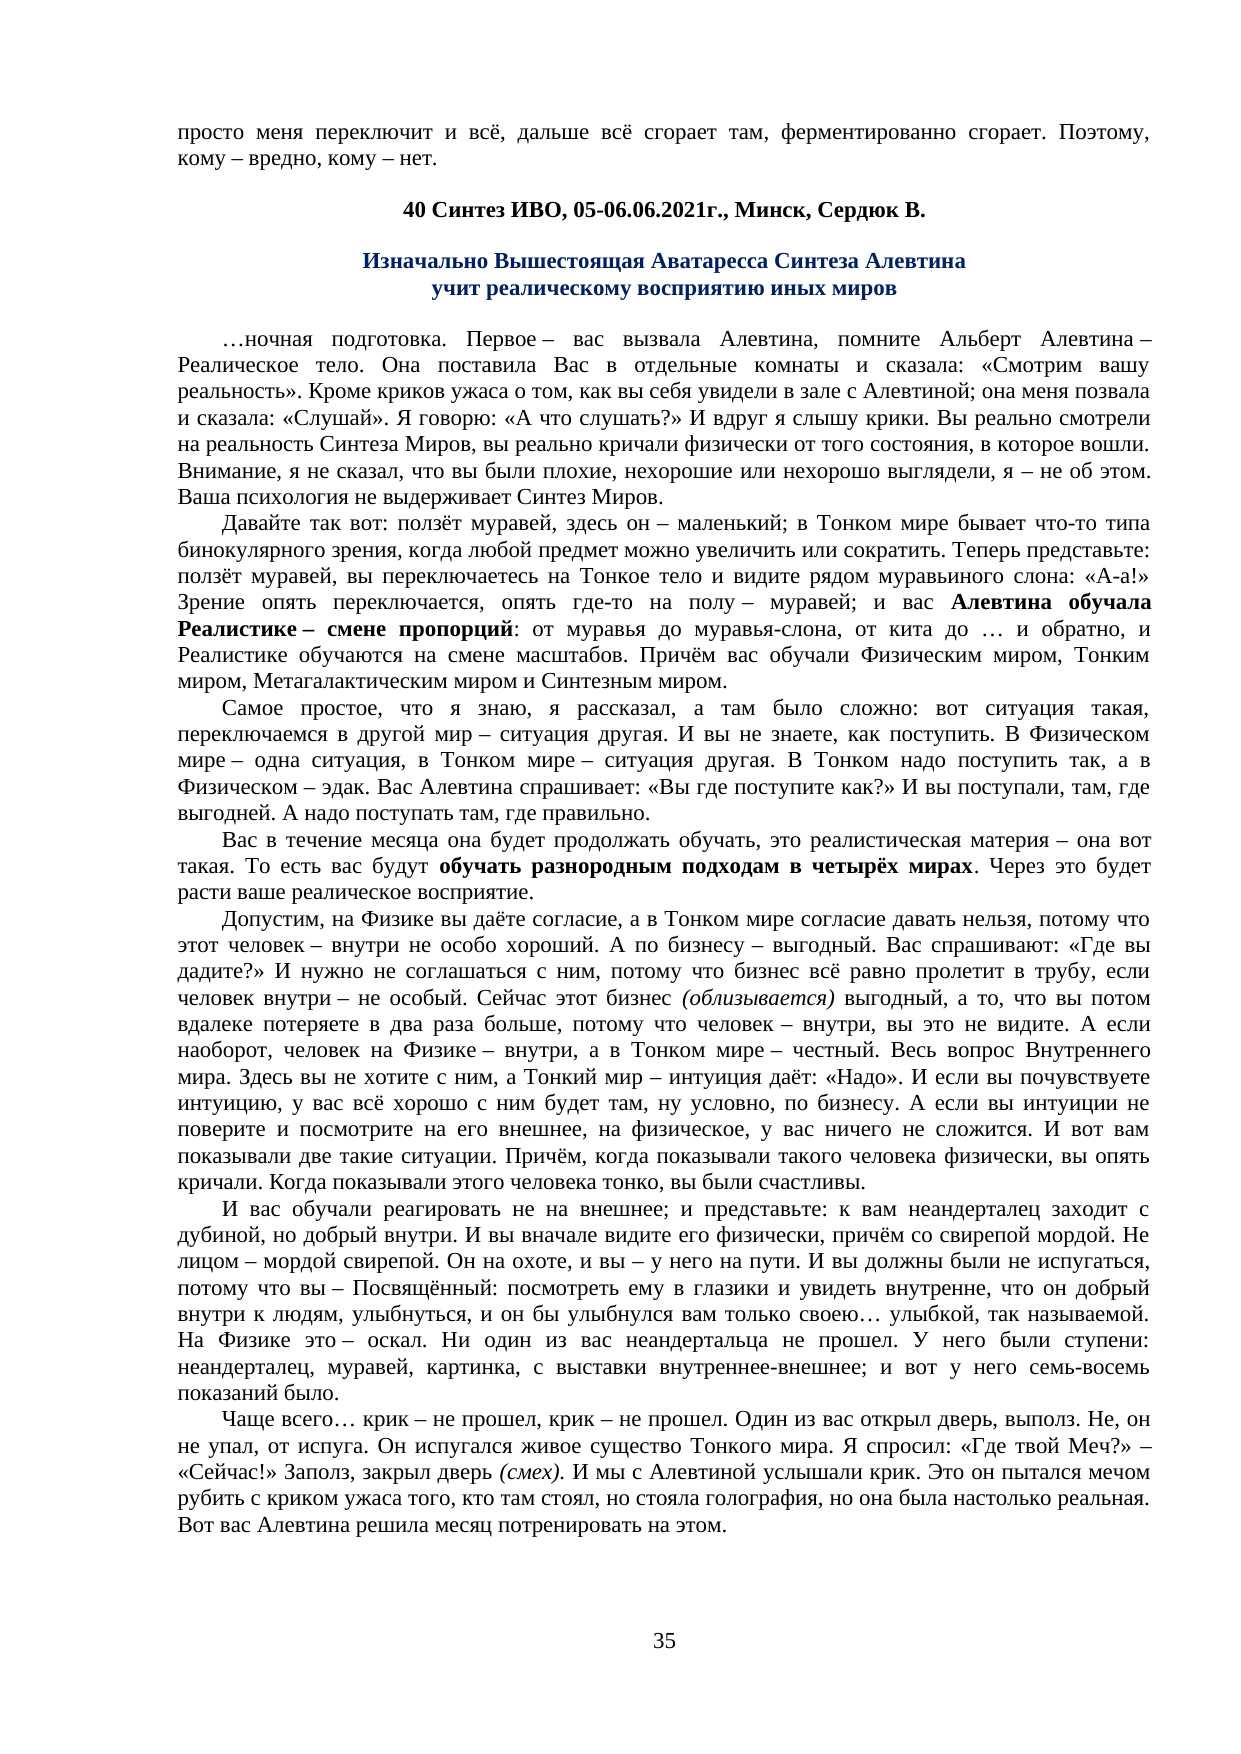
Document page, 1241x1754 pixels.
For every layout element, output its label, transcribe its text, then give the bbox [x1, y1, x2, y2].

text Допустим, на Физике вы даёте согласие, а в Тонком мире согласие давать нельзя, потому что этот человек – внутри не особо хороший. А по бизнесу – выгодный. Вас спрашивают: «Где вы дадите?» И нужно не соглашаться с ним, потому что бизнес всё равно пролетит в трубу, если человек внутри – не особый. Сейчас этот бизнес (облизывается) выгодный, а то, что вы потом вдалеке потеряете в два раза больше, потому что человек – внутри, вы это не видите. А если наоборот, человек на Физике – внутри, а в Тонком мире – честный. Весь вопрос Внутреннего мира. Здесь вы не хотите с ним, а Тонкий мир – интуиция даёт: «Надо». И если вы почувствуете интуицию, у вас всё хорошо с ним будет там, ну условно, по бизнесу. А если вы интуиции не поверите и посмотрите на его внешнее, на физическое, у вас ничего не сложится. И вот вам показывали две такие ситуации. Причём, когда показывали такого человека физически, вы опять кричали. Когда показывали этого человека тонко, вы были счастливы. [177, 905, 1152, 1194]
text …ночная подготовка. Первое – вас вызвала Алевтина, помните Альберт Алевтина – Реалическое тело. Она поставила Вас в отдельные комнаты и сказала: «Смотрим вашу реальность». Кроме криков ужаса о том, как вы себя увидели в зале с Алевтиной; она меня позвала и сказала: «Слушай». Я говорю: «А что слушать?» И вдруг я слышу крики. Вы реально смотрели на реальность Синтеза Миров, вы реально кричали физически от того состояния, в которое вошли. Внимание, я не сказал, что вы были плохие, нехорошие или нехорошо выглядели, я – не об этом. Ваша психология не выдерживает Синтез Миров. [177, 325, 1152, 509]
text 40 Синтез ИВО, 05-06.06.2021г., Минск, Сердюк В. [177, 196, 1152, 222]
text Давайте так вот: ползёт муравей, здесь он – маленький; в Тонком мире бывает что-то типа бинокулярного зрения, когда любой предмет можно увеличить или сократить. Теперь представьте: ползёт муравей, вы переключаетесь на Тонкое тело и видите рядом муравьиного слона: «А-а!» Зрение опять переключается, опять где-то на полу – муравей; и вас Алевтина обучала Реалистике – смене пропорций: от муравья до муравья-слона, от кита до … и обратно, и Реалистике обучаются на смене масштабов. Причём вас обучали Физическим миром, Тонким миром, Метагалактическим миром и Синтезным миром. [177, 509, 1152, 694]
text Вас в течение месяца она будет продолжать обучать, это реалистическая материя – она вот такая. То есть вас будут обучать разнородным подходам в четырёх мирах. Через это будет расти ваше реалическое восприятие. [177, 826, 1152, 905]
text Изначально Вышестоящая Аватаресса Синтеза Алевтина учит реалическому восприятию иных миров [177, 247, 1152, 300]
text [177, 118, 1152, 171]
text И вас обучали реагировать не на внешнее; и представьте: к вам неандерталец заходит с дубиной, но добрый внутри. И вы вначале видите его физически, причём со свирепой мордой. Не лицом – мордой свирепой. Он на охоте, и вы – у него на пути. И вы должны были не испугаться, потому что вы – Посвящённый: посмотреть ему в глазики и увидеть внутренне, что он добрый внутри к людям, улыбнуться, и он бы улыбнулся вам только своею… улыбкой, так называемой. На Физике это – оскал. Ни один из вас неандертальца не прошел. У него были ступени: неандерталец, муравей, картинка, с выставки внутреннее-внешнее; и вот у него семь-восемь показаний было. [177, 1194, 1152, 1405]
text Чаще всего… крик – не прошел, крик – не прошел. Один из вас открыл дверь, выполз. Не, он не упал, от испуга. Он испугался живое существо Тонкого мира. Я спросил: «Где твой Меч?» – «Сейчас!» Заполз, закрыл дверь (смех). И мы с Алевтиной услышали крик. Это он пытался мечом рубить с криком ужаса того, кто там стоял, но стояла голография, но она была настолько реальная. Вот вас Алевтина решила месяц потренировать на этом. [177, 1405, 1152, 1537]
text Самое простое, что я знаю, я рассказал, а там было сложно: вот ситуация такая, переключаемся в другой мир – ситуация другая. И вы не знаете, как поступить. В Физическом мире – одна ситуация, в Тонком мире – ситуация другая. В Тонком надо поступить так, а в Физическом – эдак. Вас Алевтина спрашивает: «Вы где поступите как?» И вы поступали, там, где выгодней. А надо поступать там, где правильно. [177, 694, 1152, 826]
